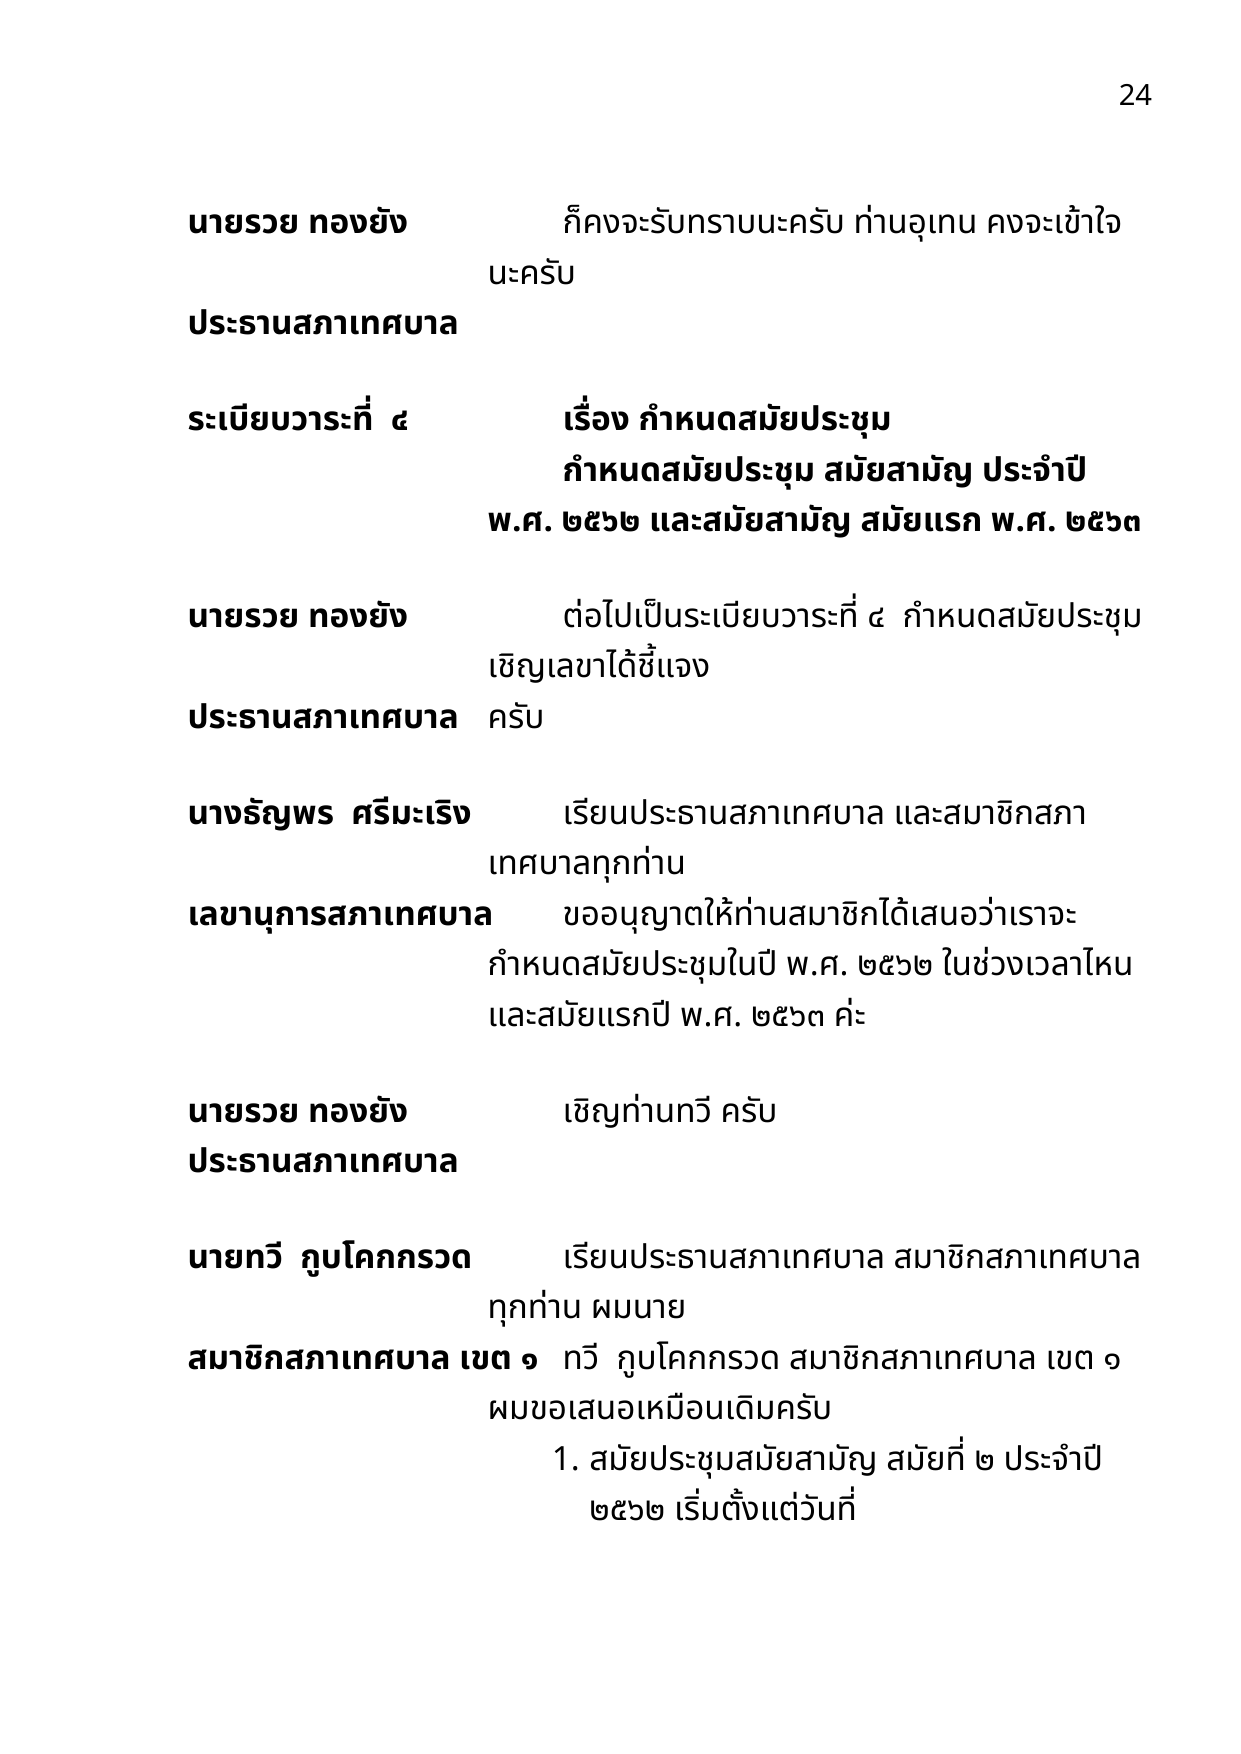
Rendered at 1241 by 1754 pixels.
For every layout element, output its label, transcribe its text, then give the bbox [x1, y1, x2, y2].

text สมาชิกสภาเทศบาล เขต ๑ ทวี กูบโคกกรวด สมาชิกสภาเทศบาล เขต ๑ ผมขอเสนอเหมือนเดิมครับ [187, 1334, 1152, 1434]
text นางธัญพร ศรีมะเริง เรียนประธานสภาเทศบาล และสมาชิกสภาเทศบาลทุกท่าน [187, 789, 1152, 889]
text ประธานสภาเทศบาล [187, 1137, 1152, 1187]
text เลขานุการสภาเทศบาล ขออนุญาตให้ท่านสมาชิกได้เสนอว่าเราจะกำหนดสมัยประชุมในปี พ.ศ. ๒๕๖๒ ในช่วงเวลาไหน และสมัยแรกปี พ.ศ. ๒๕๖๓ ค่ะ [187, 889, 1152, 1041]
text นายทวี กูบโคกกรวด เรียนประธานสภาเทศบาล สมาชิกสภาเทศบาล ทุกท่าน ผมนาย [187, 1233, 1152, 1334]
text นายรวย ทองยัง เชิญท่านทวี ครับ [187, 1087, 1152, 1137]
text นายรวย ทองยัง ก็คงจะรับทราบนะครับ ท่านอุเทน คงจะเข้าใจนะครับ [187, 198, 1152, 299]
text ประธานสภาเทศบาล [187, 299, 1152, 350]
list สมัยประชุมสมัยสามัญ สมัยที่ ๒ ประจำปี ๒๕๖๒ เริ่มตั้งแต่วันที่ [552, 1434, 1152, 1536]
text กำหนดสมัยประชุม สมัยสามัญ ประจำปี พ.ศ. ๒๕๖๒ และสมัยสามัญ สมัยแรก พ.ศ. ๒๕๖๓ [187, 446, 1152, 547]
text ประธานสภาเทศบาล ครับ [187, 693, 1152, 743]
text ระเบียบวาระที่ ๔ เรื่อง กำหนดสมัยประชุม [187, 395, 1152, 446]
text นายรวย ทองยัง ต่อไปเป็นระเบียบวาระที่ ๔ กำหนดสมัยประชุม เชิญเลขาได้ชี้แจง [187, 592, 1152, 693]
